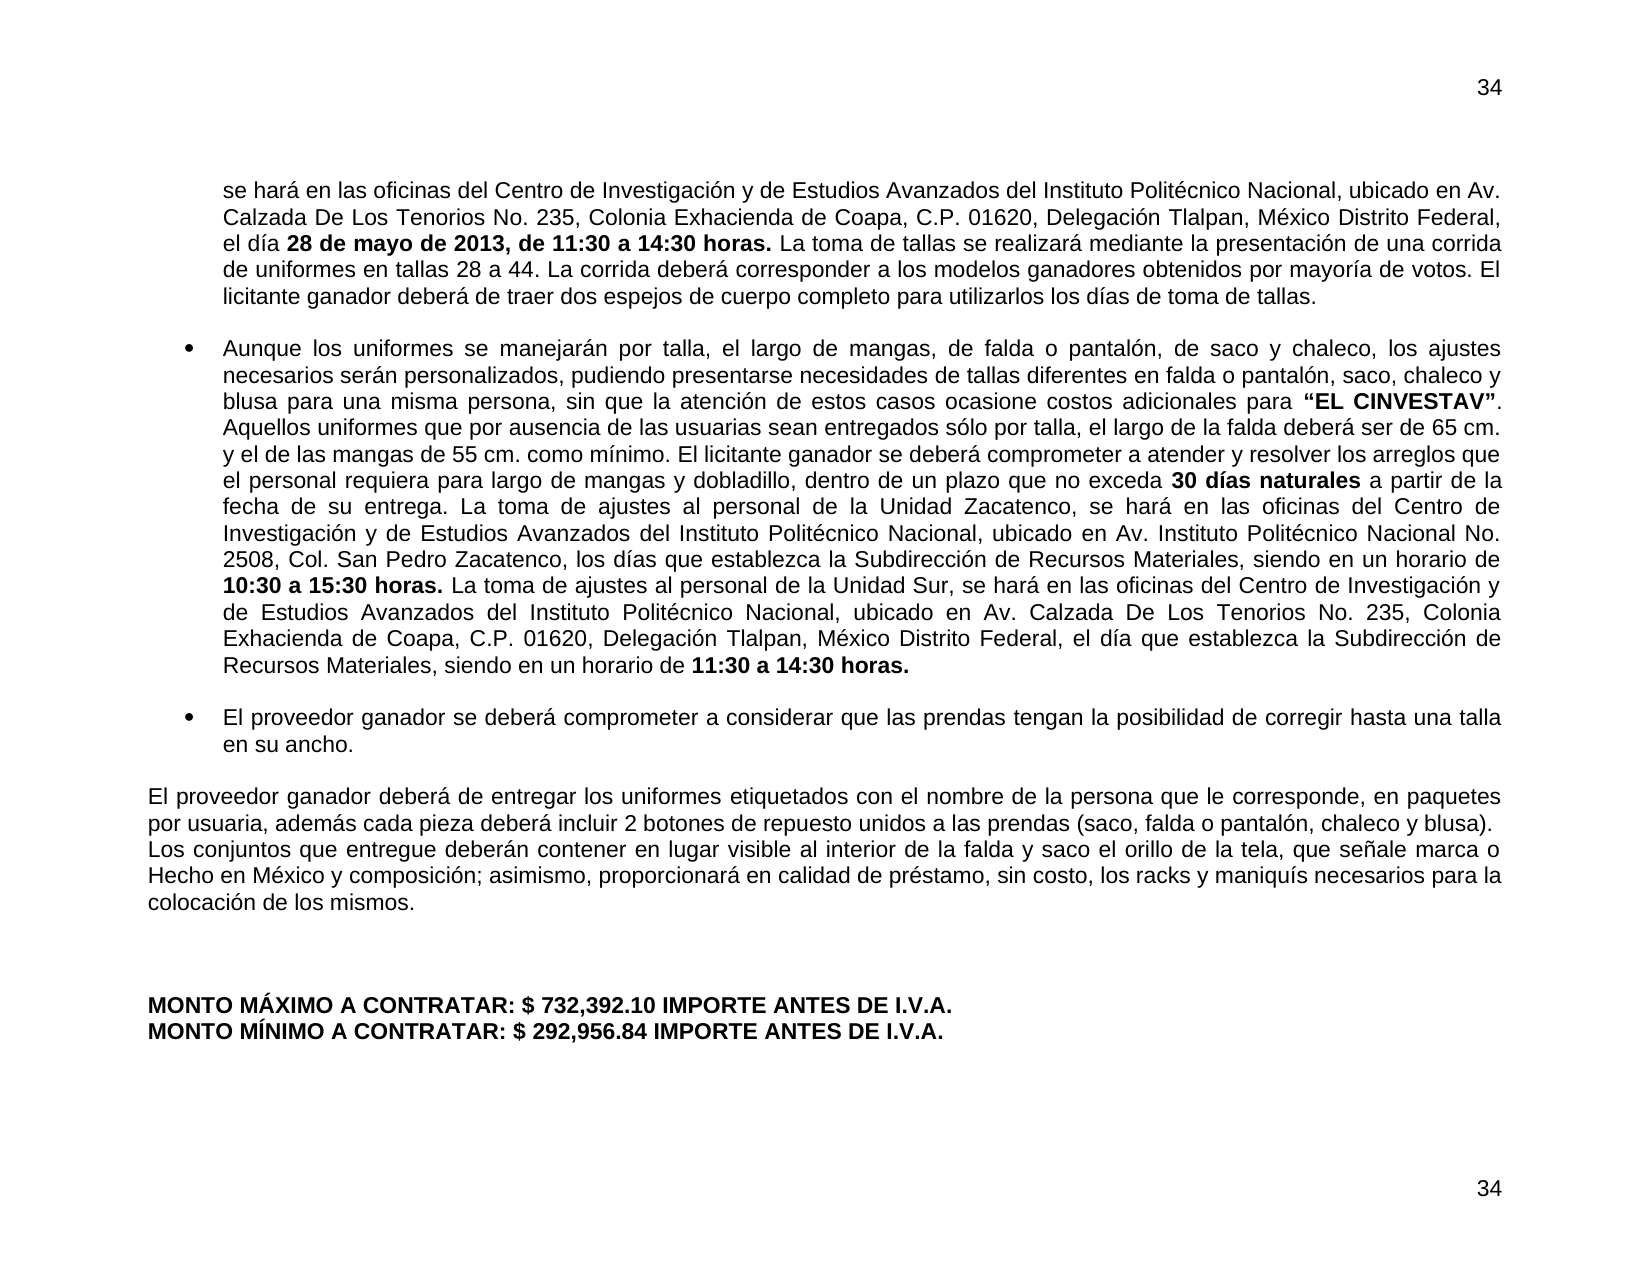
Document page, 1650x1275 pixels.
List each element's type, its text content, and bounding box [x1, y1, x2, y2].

list Aunque los uniformes se manejarán por talla, el largo de mangas, de falda o pantalón, de saco y chaleco, los ajustes necesarios serán personalizados, pudiendo presentarse necesidades de tallas diferentes en falda o pantalón, saco, chaleco y blusa para una misma persona, sin que la atención de estos casos ocasione costos adicionales para “EL CINVESTAV”. Aquellos uniformes que por ausencia de las usuarias sean entregados sólo por talla, el largo de la falda deberá ser de . y el de las mangas de . como mínimo. El licitante ganador se deberá comprometer a atender y resolver los arreglos que el personal requiera para largo de mangas y dobladillo, dentro de un plazo que no exceda 30 días naturales a partir de la fecha de su entrega. La toma de ajustes al personal de , se hará en las oficinas del Centro de Investigación y de Estudios Avanzados del Instituto Politécnico Nacional, ubicado en Av. Instituto Politécnico Nacional No. 2508, Col. San Pedro Zacatenco, los días que establezca la Subdirección de Recursos Materiales, siendo en un horario de 10:30 a 15:30 horas. La toma de ajustes al personal de , se hará en las oficinas del Centro de Investigación y de Estudios Avanzados del Instituto Politécnico Nacional, ubicado en Av. Calzada De Los Tenorios No. 235, Colonia Exhacienda de Coapa, C.P. 01620, Delegación Tlalpan, México Distrito Federal, el día que establezca la Subdirección de Recursos Materiales, siendo en un horario de 11:30 a 14:30 horas. [185, 335, 1502, 678]
text MONTO MÁXIMO A CONTRATAR: $ 732,392.10 IMPORTE ANTES DE I.V.A. [148, 992, 1502, 1018]
list El proveedor ganador se deberá comprometer a considerar que las prendas tengan la posibilidad de corregir hasta una talla en su ancho. [185, 704, 1502, 757]
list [185, 177, 1502, 309]
text Los conjuntos que entregue deberán contener en lugar visible al interior de la falda y saco el orillo de la tela, que señale marca o Hecho en México y composición; asimismo, proporcionará en calidad de préstamo, sin costo, los racks y maniquís necesarios para la colocación de los mismos. [148, 836, 1502, 915]
text El proveedor ganador deberá de entregar los uniformes etiquetados con el nombre de la persona que le corresponde, en paquetes por usuaria, además cada pieza deberá incluir 2 botones de repuesto unidos a las prendas (saco, falda o pantalón, chaleco y blusa). [148, 783, 1502, 836]
text MONTO MÍNIMO A CONTRATAR: $ 292,956.84 IMPORTE ANTES DE I.V.A. [148, 1018, 1502, 1044]
